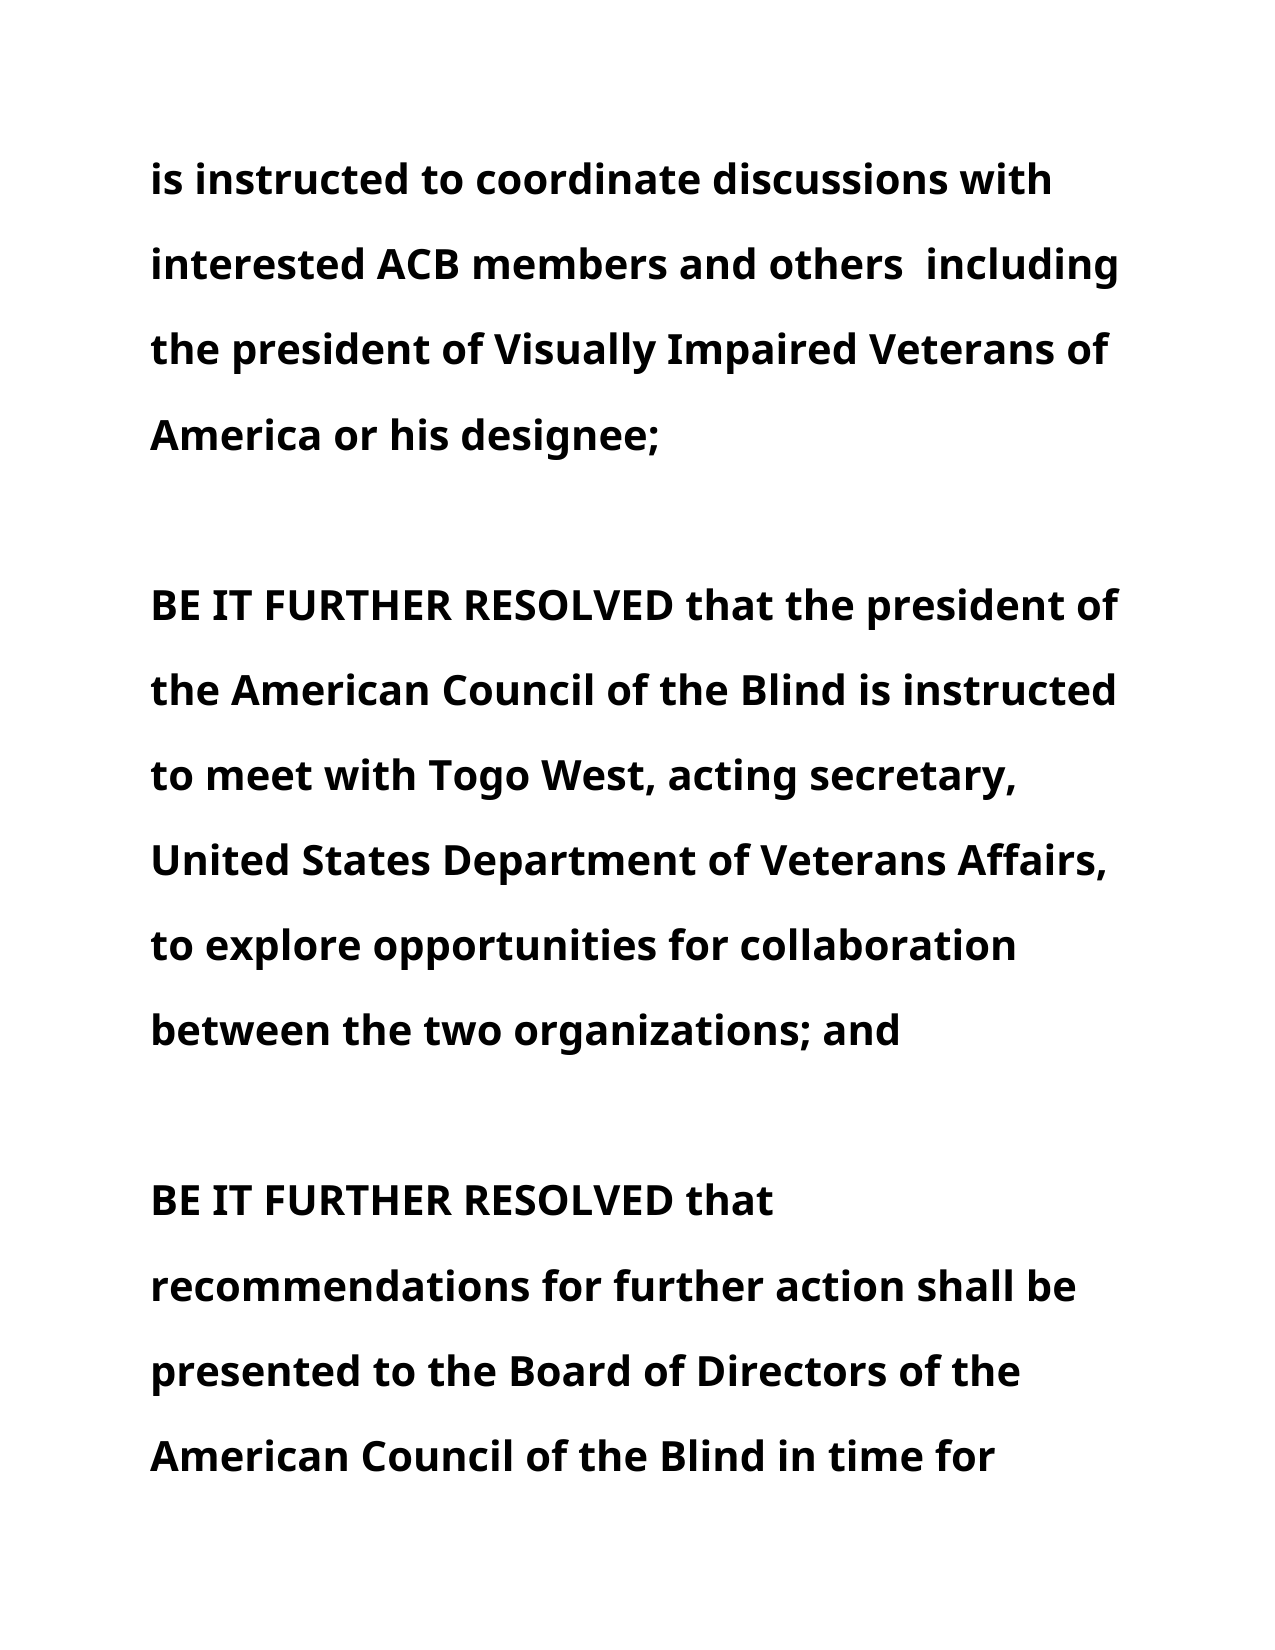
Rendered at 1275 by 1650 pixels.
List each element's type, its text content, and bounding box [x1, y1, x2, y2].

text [150, 150, 1125, 462]
text BE IT FURTHER RESOLVED that the president of the American Council of the Blind is instructed to meet with Togo West, acting secretary, United States Department of Veterans Affairs, to explore opportunities for collaboration between the two organizations; and [150, 576, 1125, 1058]
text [150, 1171, 1125, 1483]
